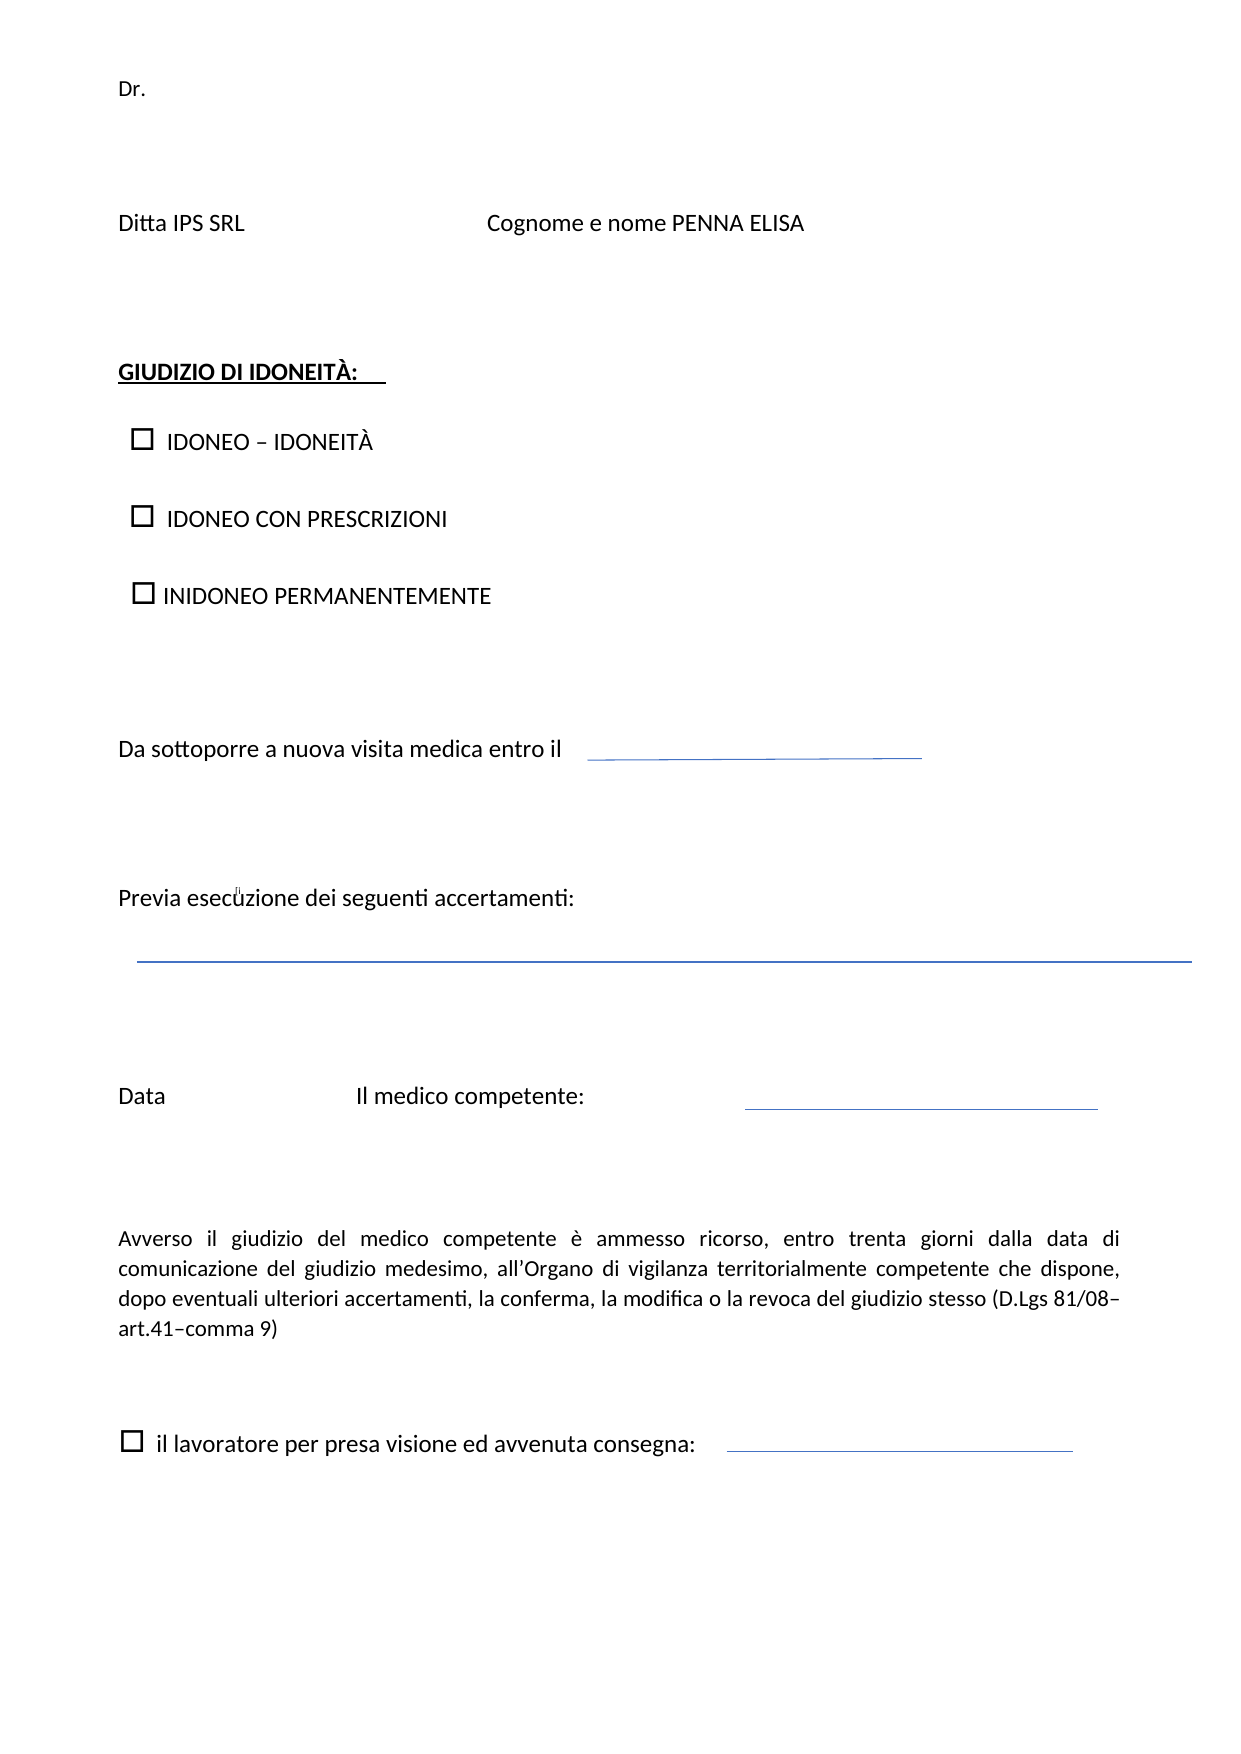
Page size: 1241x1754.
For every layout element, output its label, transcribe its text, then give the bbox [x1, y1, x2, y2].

text □ IDONEO CON PRESCRIZIONI [118, 483, 1122, 539]
text GIUDIZIO DI IDONEITÀ: [118, 356, 1122, 387]
text Da sottoporre a nuova visita medica entro il [118, 733, 1122, 764]
text □ IDONEO – IDONEITÀ [118, 406, 1122, 462]
text Ditta IPS SRL Cognome e nome PENNA ELISA [118, 207, 1122, 238]
text Previa esecuzione dei seguenti accertamenti: [118, 882, 1122, 913]
text □ il lavoratore per presa visione ed avvenuta consegna: [118, 1408, 1122, 1464]
text □ INIDONEO PERMANENTEMENTE [118, 560, 1122, 616]
text Avverso il giudizio del medico competente è ammesso ricorso, entro trenta giorni dalla data di comunicazione del giudizio medesimo, all’Organo di vigilanza territorialmente competente che dispone, dopo eventuali ulteriori accertamenti, la conferma, la modifica o la revoca del giudizio stesso (D.Lgs 81/08–art.41–comma 9) [118, 1224, 1122, 1342]
text Data Il medico competente: [118, 1080, 1122, 1111]
